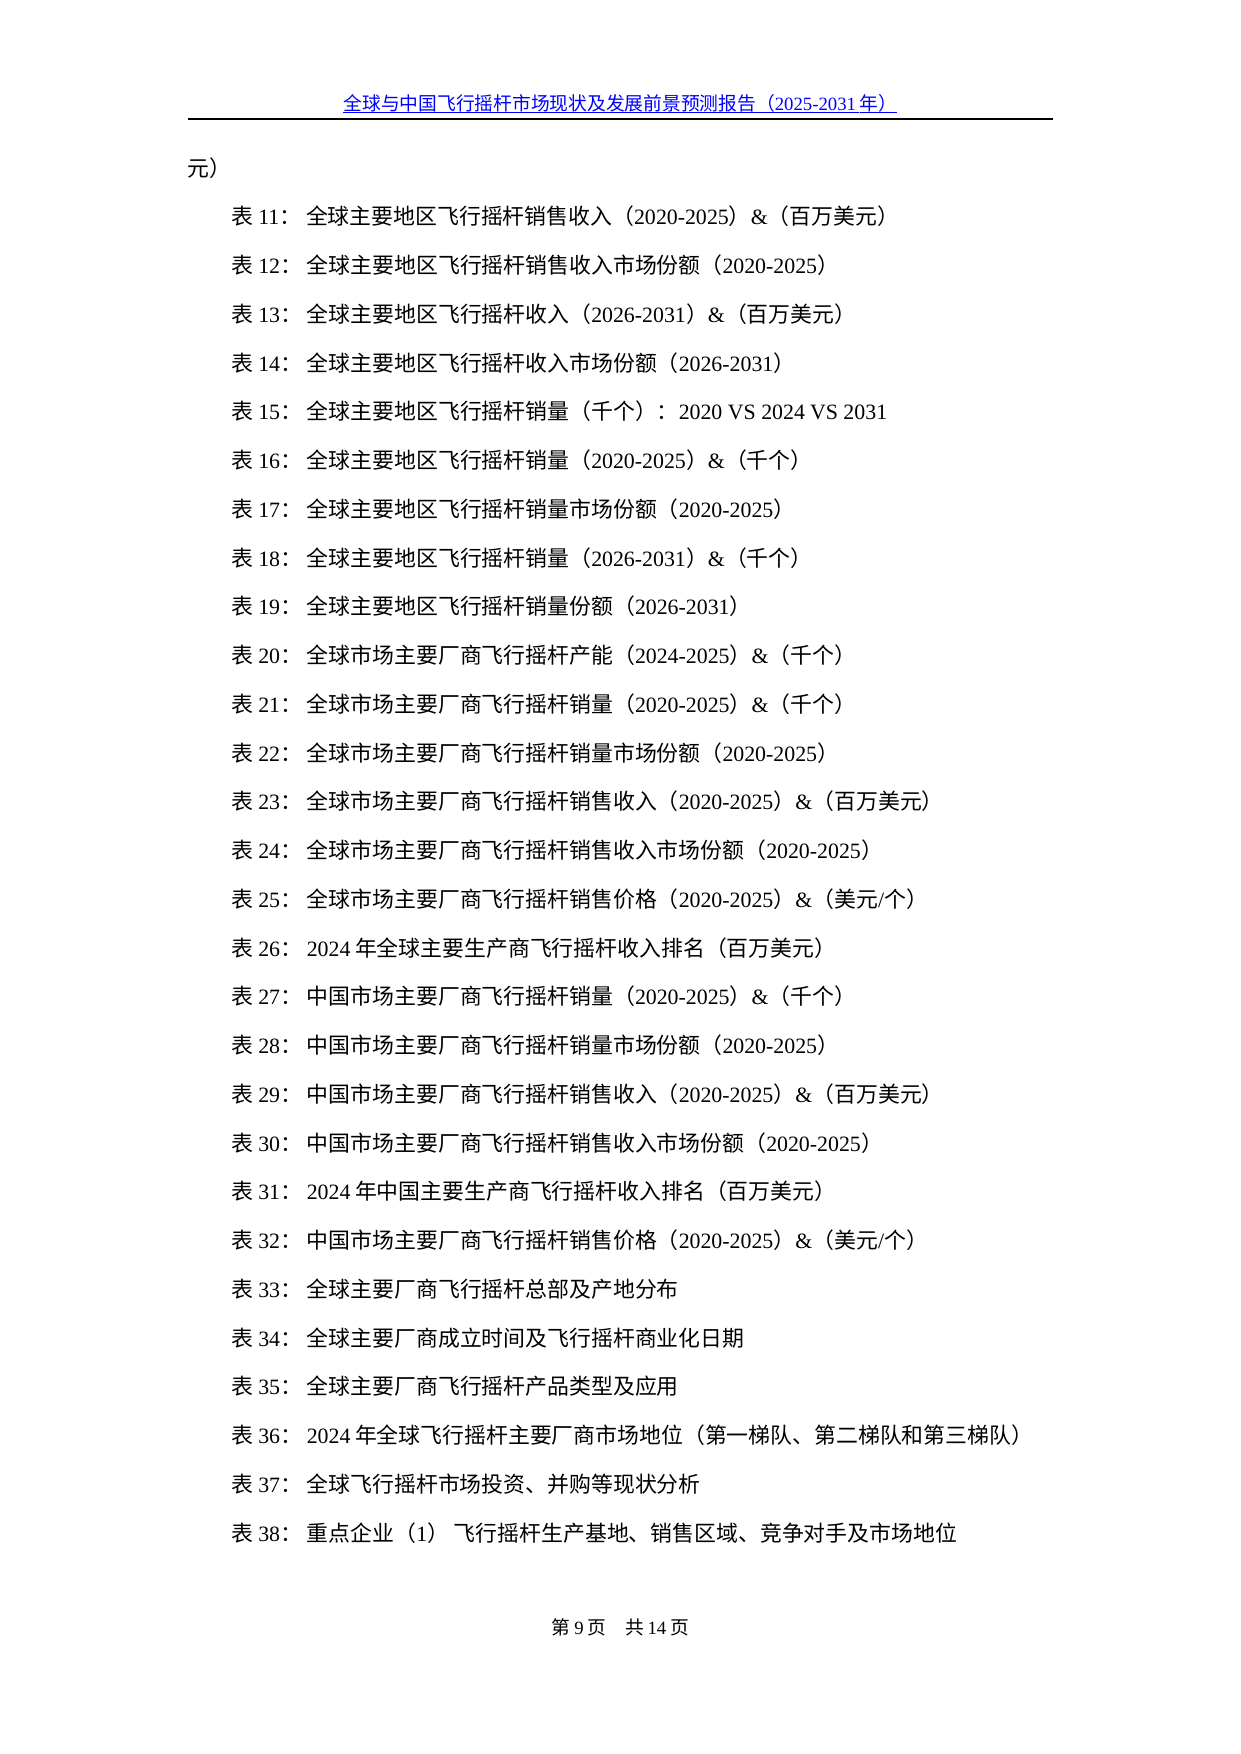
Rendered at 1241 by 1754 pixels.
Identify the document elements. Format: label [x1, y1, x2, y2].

text [187, 150, 1053, 1548]
